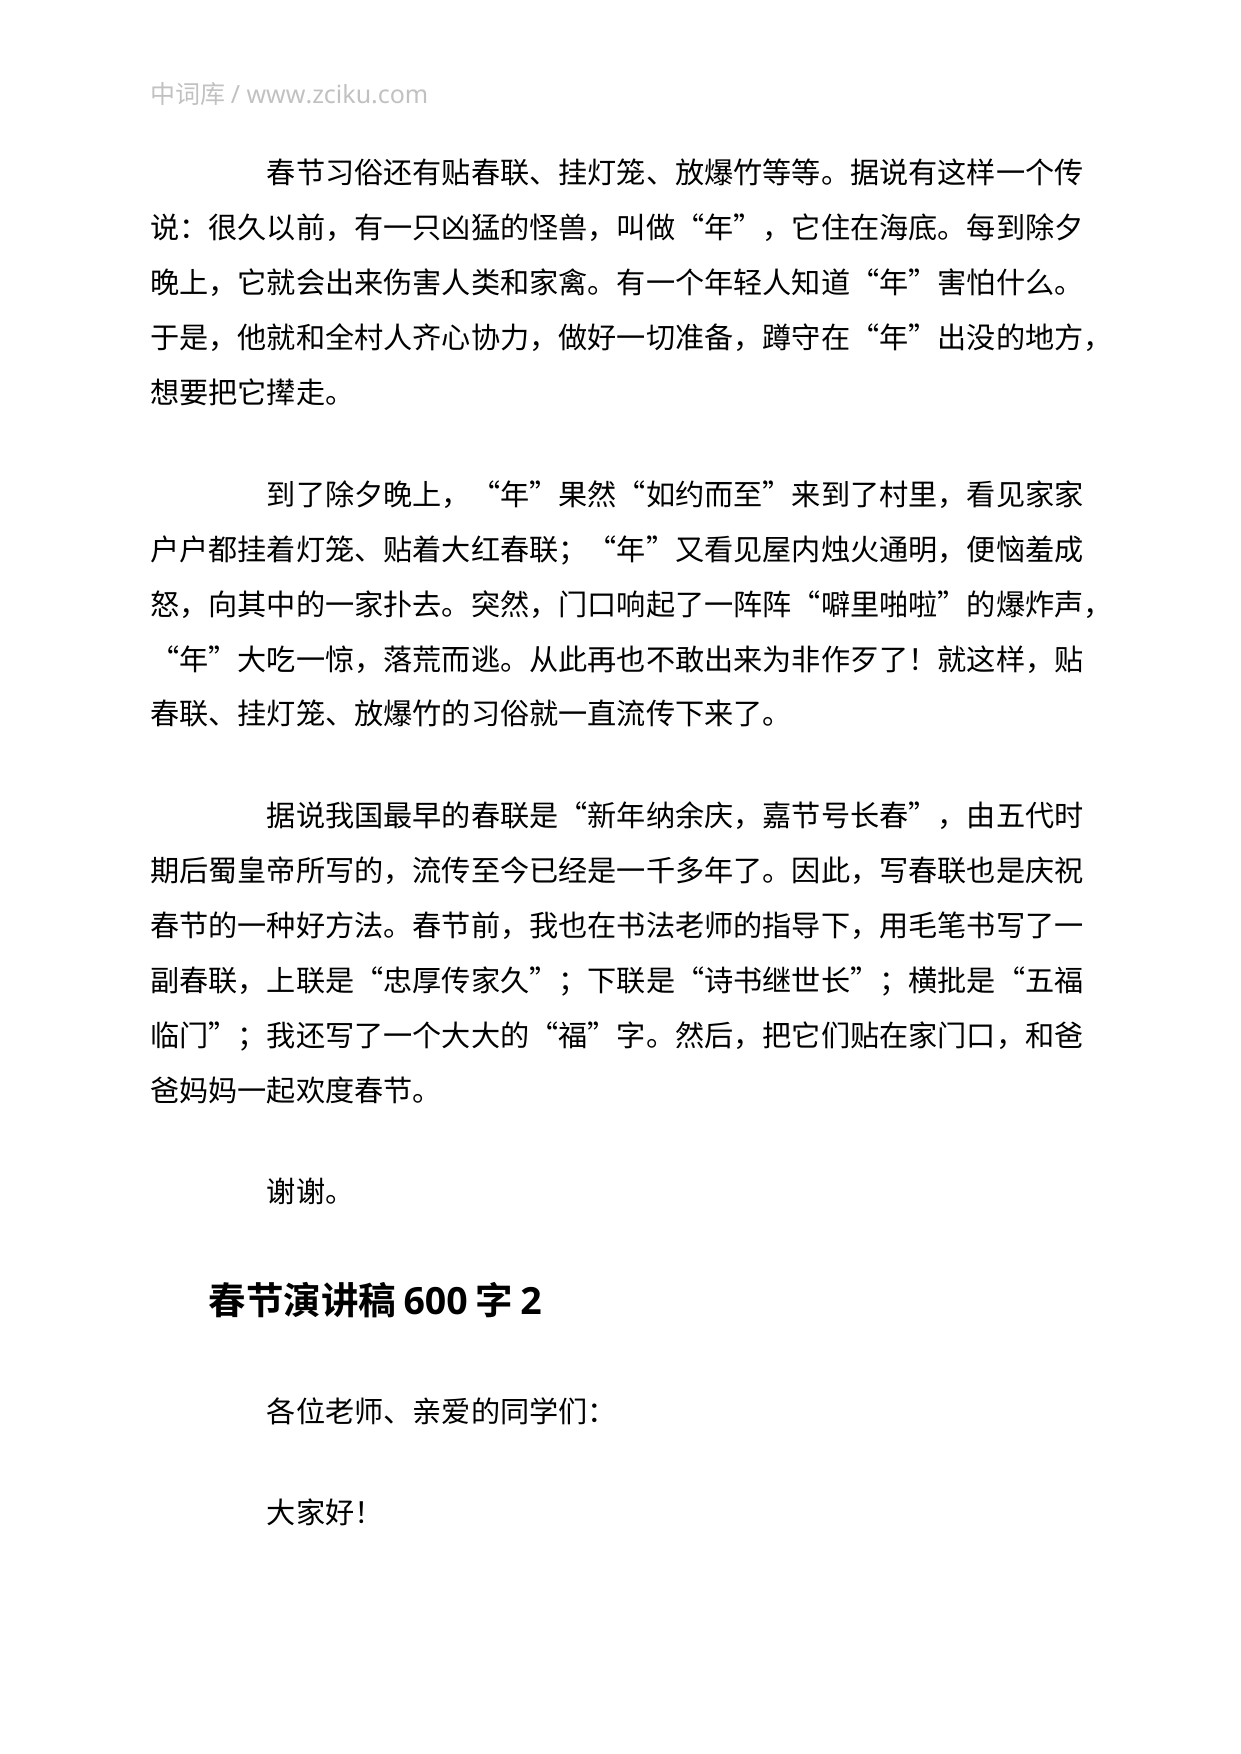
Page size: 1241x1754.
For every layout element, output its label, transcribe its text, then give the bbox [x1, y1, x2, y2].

text 春节习俗还有贴春联、挂灯笼、放爆竹等等。据说有这样一个传说：很久以前，有一只凶猛的怪兽，叫做“年”，它住在海底。每到除夕晚上，它就会出来伤害人类和家禽。有一个年轻人知道“年”害怕什么。于是，他就和全村人齐心协力，做好一切准备，蹲守在“年”出没的地方，想要把它撵走。 [150, 150, 1090, 412]
text 各位老师、亲爱的同学们： [150, 1388, 1090, 1431]
text 据说我国最早的春联是“新年纳余庆，嘉节号长春”，由五代时期后蜀皇帝所写的，流传至今已经是一千多年了。因此，写春联也是庆祝春节的一种好方法。春节前，我也在书法老师的指导下，用毛笔书写了一副春联，上联是“忠厚传家久”；下联是“诗书继世长”；横批是“五福临门”；我还写了一个大大的“福”字。然后，把它们贴在家门口，和爸爸妈妈一起欢度春节。 [150, 793, 1090, 1109]
text 大家好！ [150, 1490, 1090, 1532]
text 春节演讲稿600字2 [150, 1271, 1090, 1325]
text 谢谢。 [150, 1169, 1090, 1211]
text 到了除夕晚上，“年”果然“如约而至”来到了村里，看见家家户户都挂着灯笼、贴着大红春联；“年”又看见屋内烛火通明，便恼羞成怒，向其中的一家扑去。突然，门口响起了一阵阵“噼里啪啦”的爆炸声，“年”大吃一惊，落荒而逃。从此再也不敢出来为非作歹了！就这样，贴春联、挂灯笼、放爆竹的习俗就一直流传下来了。 [150, 471, 1090, 733]
